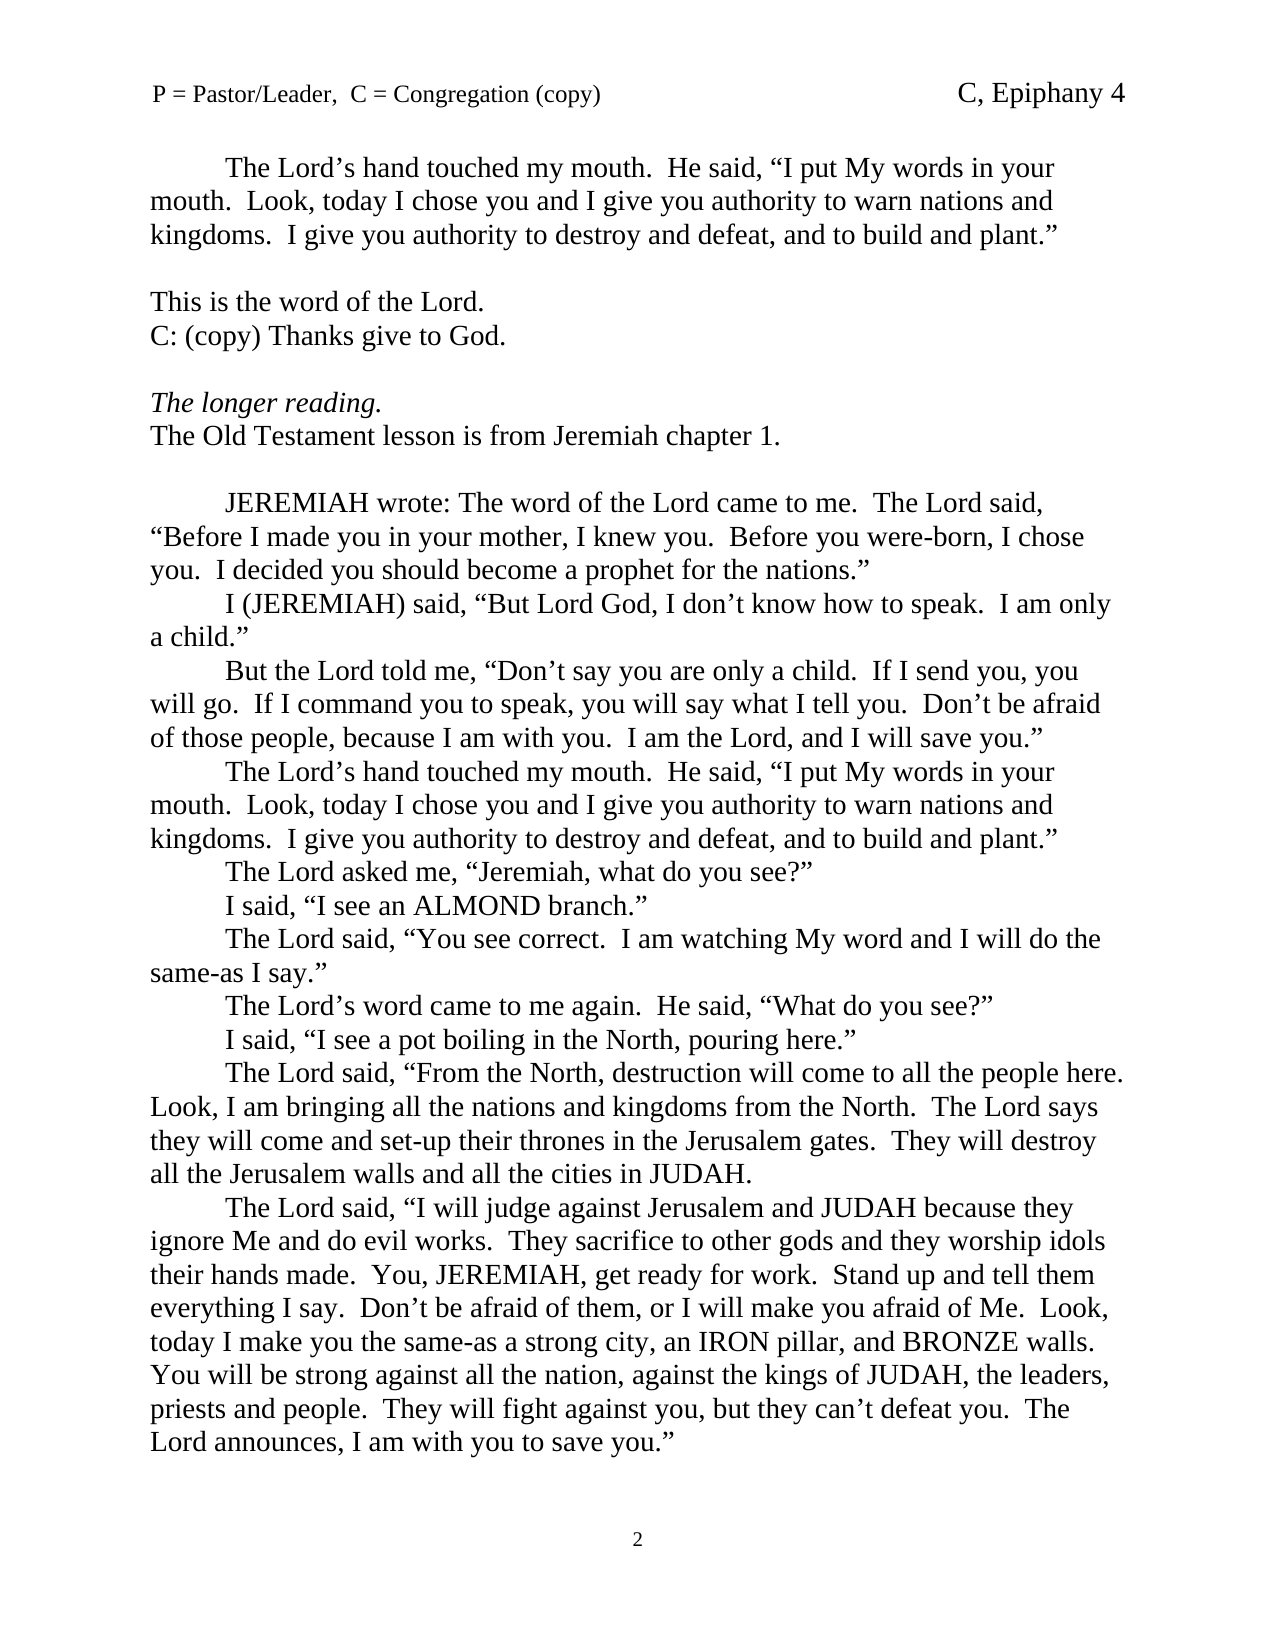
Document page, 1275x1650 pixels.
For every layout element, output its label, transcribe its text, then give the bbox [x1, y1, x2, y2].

text The Lord said, “I will judge against Jerusalem and JUDAH because they ignore Me and do evil works. They sacrifice to other gods and they worship idols their hands made. You, JEREMIAH, get ready for work. Stand up and tell them everything I say. Don’t be afraid of them, or I will make you afraid of Me. Look, today I make you the same-as a strong city, an IRON pillar, and BRONZE walls. You will be strong against all the nation, against the kings of JUDAH, the leaders, priests and people. They will fight against you, but they can’t defeat you. The Lord announces, I am with you to save you.” [150, 1190, 1125, 1458]
text The Lord said, “From the North, destruction will come to all the people here. Look, I am bringing all the nations and kingdoms from the North. The Lord says they will come and set-up their thrones in the Jerusalem gates. They will destroy all the Jerusalem walls and all the cities in JUDAH. [150, 1056, 1125, 1190]
text The Lord’s hand touched my mouth. He said, “I put My words in your mouth. Look, today I chose you and I give you authority to warn nations and kingdoms. I give you authority to destroy and defeat, and to build and plant.” [150, 150, 1125, 251]
text The Old Testament lesson is from Jeremiah chapter 1. [150, 418, 1125, 452]
text The Lord said, “You see correct. I am watching My word and I will do the same-as I say.” [150, 921, 1125, 988]
text I said, “I see a pot boiling in the North, pouring here.” [150, 1022, 1125, 1056]
text The longer reading. [150, 385, 1125, 418]
text I said, “I see an ALMOND branch.” [150, 888, 1125, 921]
text C: (copy) Thanks give to God. [150, 318, 1125, 351]
text I (JEREMIAH) said, “But Lord God, I don’t know how to speak. I am only a child.” [150, 586, 1125, 653]
text This is the word of the Lord. [150, 284, 1125, 318]
text The Lord’s word came to me again. He said, “What do you see?” [150, 988, 1125, 1022]
text The Lord asked me, “Jeremiah, what do you see?” [150, 854, 1125, 888]
text But the Lord told me, “Don’t say you are only a child. If I send you, you will go. If I command you to speak, you will say what I tell you. Don’t be afraid of those people, because I am with you. I am the Lord, and I will save you.” [150, 653, 1125, 754]
text The Lord’s hand touched my mouth. He said, “I put My words in your mouth. Look, today I chose you and I give you authority to warn nations and kingdoms. I give you authority to destroy and defeat, and to build and plant.” [150, 754, 1125, 854]
